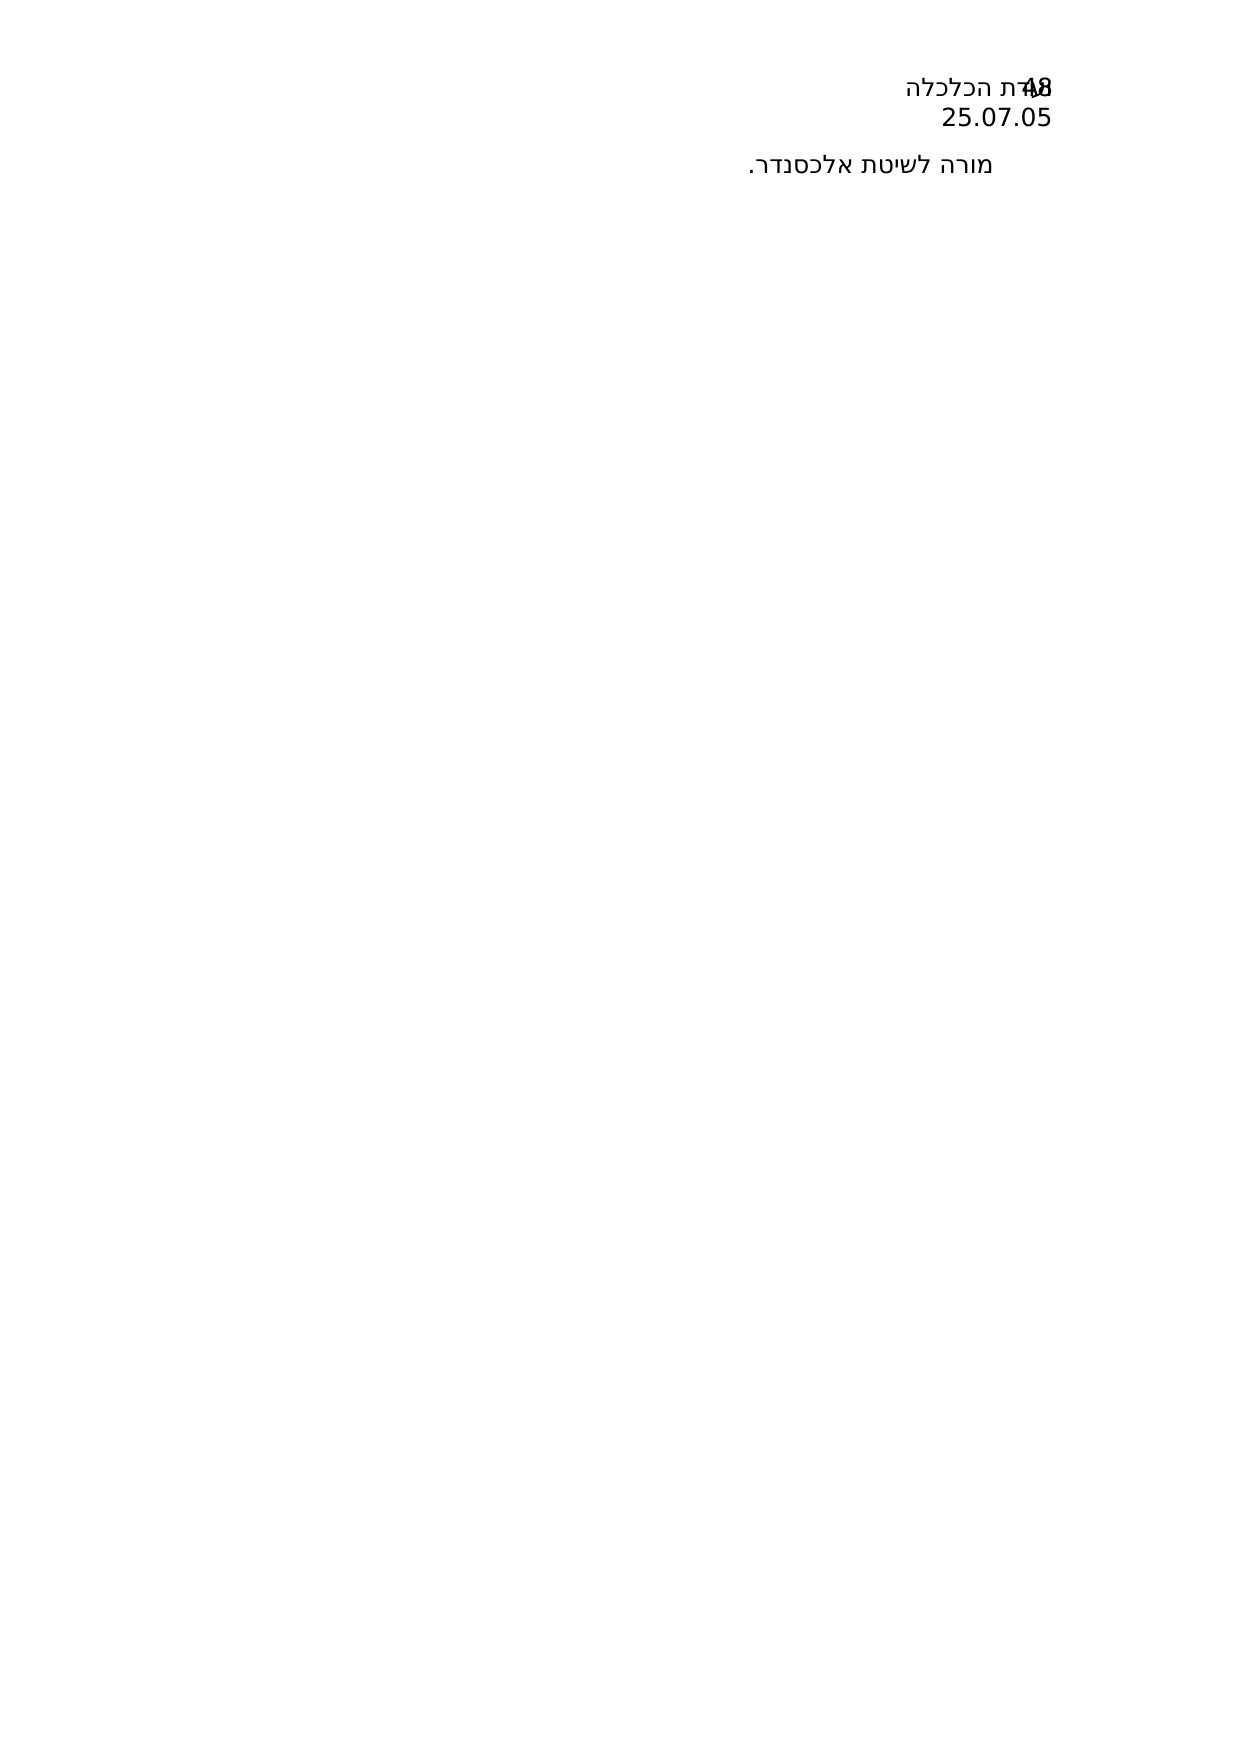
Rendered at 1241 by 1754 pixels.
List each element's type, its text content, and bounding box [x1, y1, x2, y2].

text מורה לשיטת אלכסנדר. [187, 150, 1053, 179]
